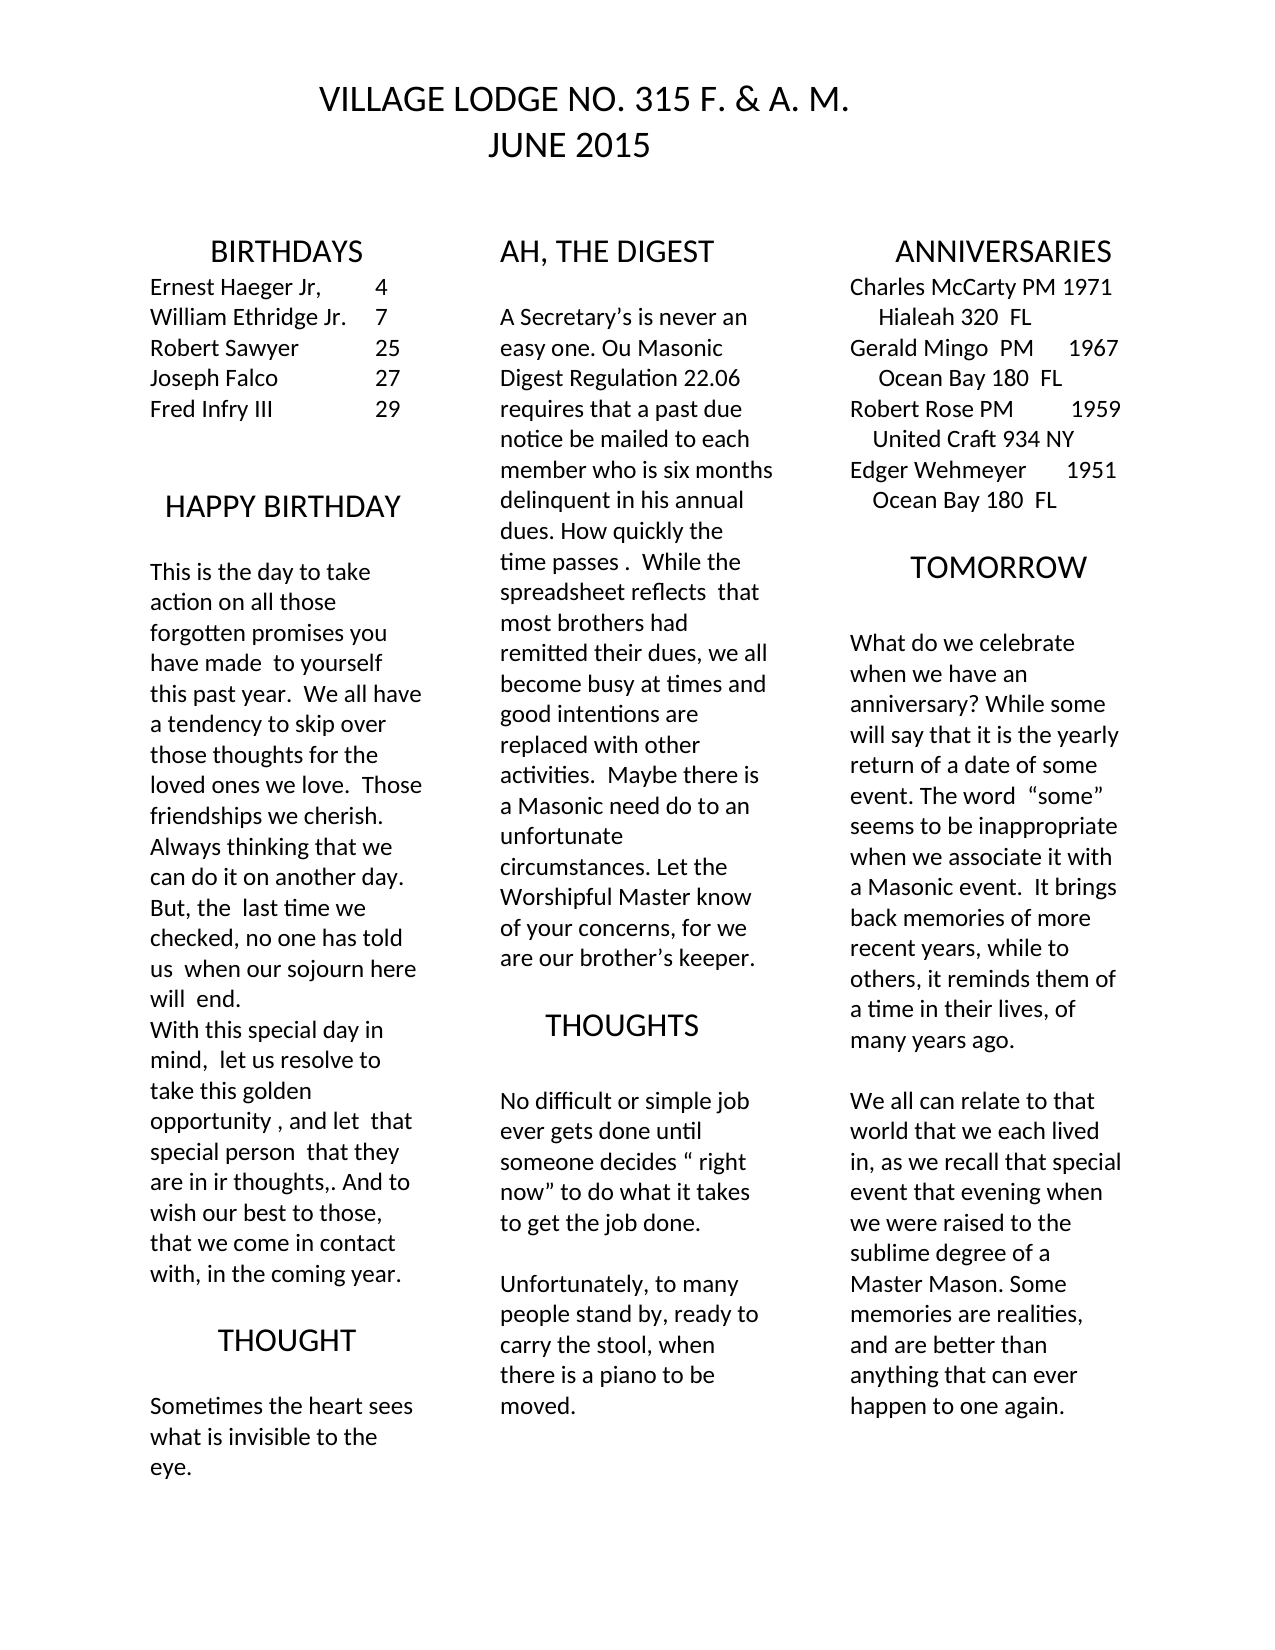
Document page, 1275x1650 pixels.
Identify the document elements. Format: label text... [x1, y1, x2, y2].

text delinquent in his annual dues. How quickly the time passes . While the spreadsheet reflects that most brothers had remitted their dues, we all become busy at times and good intentions are replaced with other activities. Maybe there is a Masonic need do to an unfortunate circumstances. Let the Worshipful Master know [500, 485, 775, 912]
text Hialeah 320 FL [850, 302, 1125, 332]
text United Craft 934 NY [850, 424, 1125, 454]
text Unfortunately, to many people stand by, ready to carry the stool, when there is a piano to be moved. [500, 1268, 775, 1421]
text will end. [150, 983, 425, 1014]
text Edger Wehmeyer 1951 [850, 454, 1125, 485]
text William Ethridge Jr. 7 [150, 302, 425, 332]
text ANNIVERSARIES [850, 230, 1125, 271]
text Charles McCarty PM 1971 [850, 271, 1125, 302]
text Fred Infry III 29 [150, 393, 425, 424]
text This is the day to take action on all those forgotten promises you have made to yourself this past year. We all have a tendency to skip over those thoughts for the loved ones we love. Those friendships we cherish. Always thinking that we can do it on another day. [150, 556, 425, 892]
text Sometimes the heart sees what is invisible to the eye. [150, 1390, 425, 1482]
text Gerald Mingo PM 1967 [850, 332, 1125, 363]
text BIRTHDAYS [150, 230, 425, 271]
text What do we celebrate when we have an anniversary? While some will say that it is the yearly return of a date of some event. The word “some” seems to be inappropriate when we associate it with a Masonic event. It brings back memories of more recent years, while to others, it reminds them of a time in their lives, of many years ago. [850, 627, 1125, 1054]
text Ocean Bay 180 FL [850, 485, 1125, 515]
text of your concerns, for we are our brother’s keeper. [500, 912, 775, 973]
text Ocean Bay 180 FL [850, 363, 1125, 393]
text Robert Sawyer 25 [150, 332, 425, 363]
text Ernest Haeger Jr, 4 [150, 271, 425, 302]
text But, the last time we checked, no one has told us when our sojourn here [150, 892, 425, 983]
text Robert Rose PM 1959 [850, 393, 1125, 424]
text A Secretary’s is never an easy one. Ou Masonic Digest Regulation 22.06 requires that a past due notice be mailed to each member who is six months [500, 302, 775, 485]
text No difficult or simple job ever gets done until someone decides “ right now” to do what it takes to get the job done. [500, 1085, 775, 1238]
text Joseph Falco 27 [150, 363, 425, 393]
text THOUGHTS [500, 1003, 775, 1044]
text HAPPY BIRTHDAY [150, 485, 425, 525]
text With this special day in mind, let us resolve to take this golden opportunity , and let that special person that they are in ir thoughts,. And to wish our best to those, that we come in contact with, in the coming year. [150, 1014, 425, 1288]
text TOMORROW [850, 546, 1125, 586]
text We all can relate to that world that we each lived in, as we recall that special event that evening when we were raised to the sublime degree of a Master Mason. Some memories are realities, and are better than anything that can ever happen to one again. [850, 1085, 1125, 1421]
text THOUGHT [150, 1319, 425, 1360]
text AH, THE DIGEST [500, 230, 775, 271]
